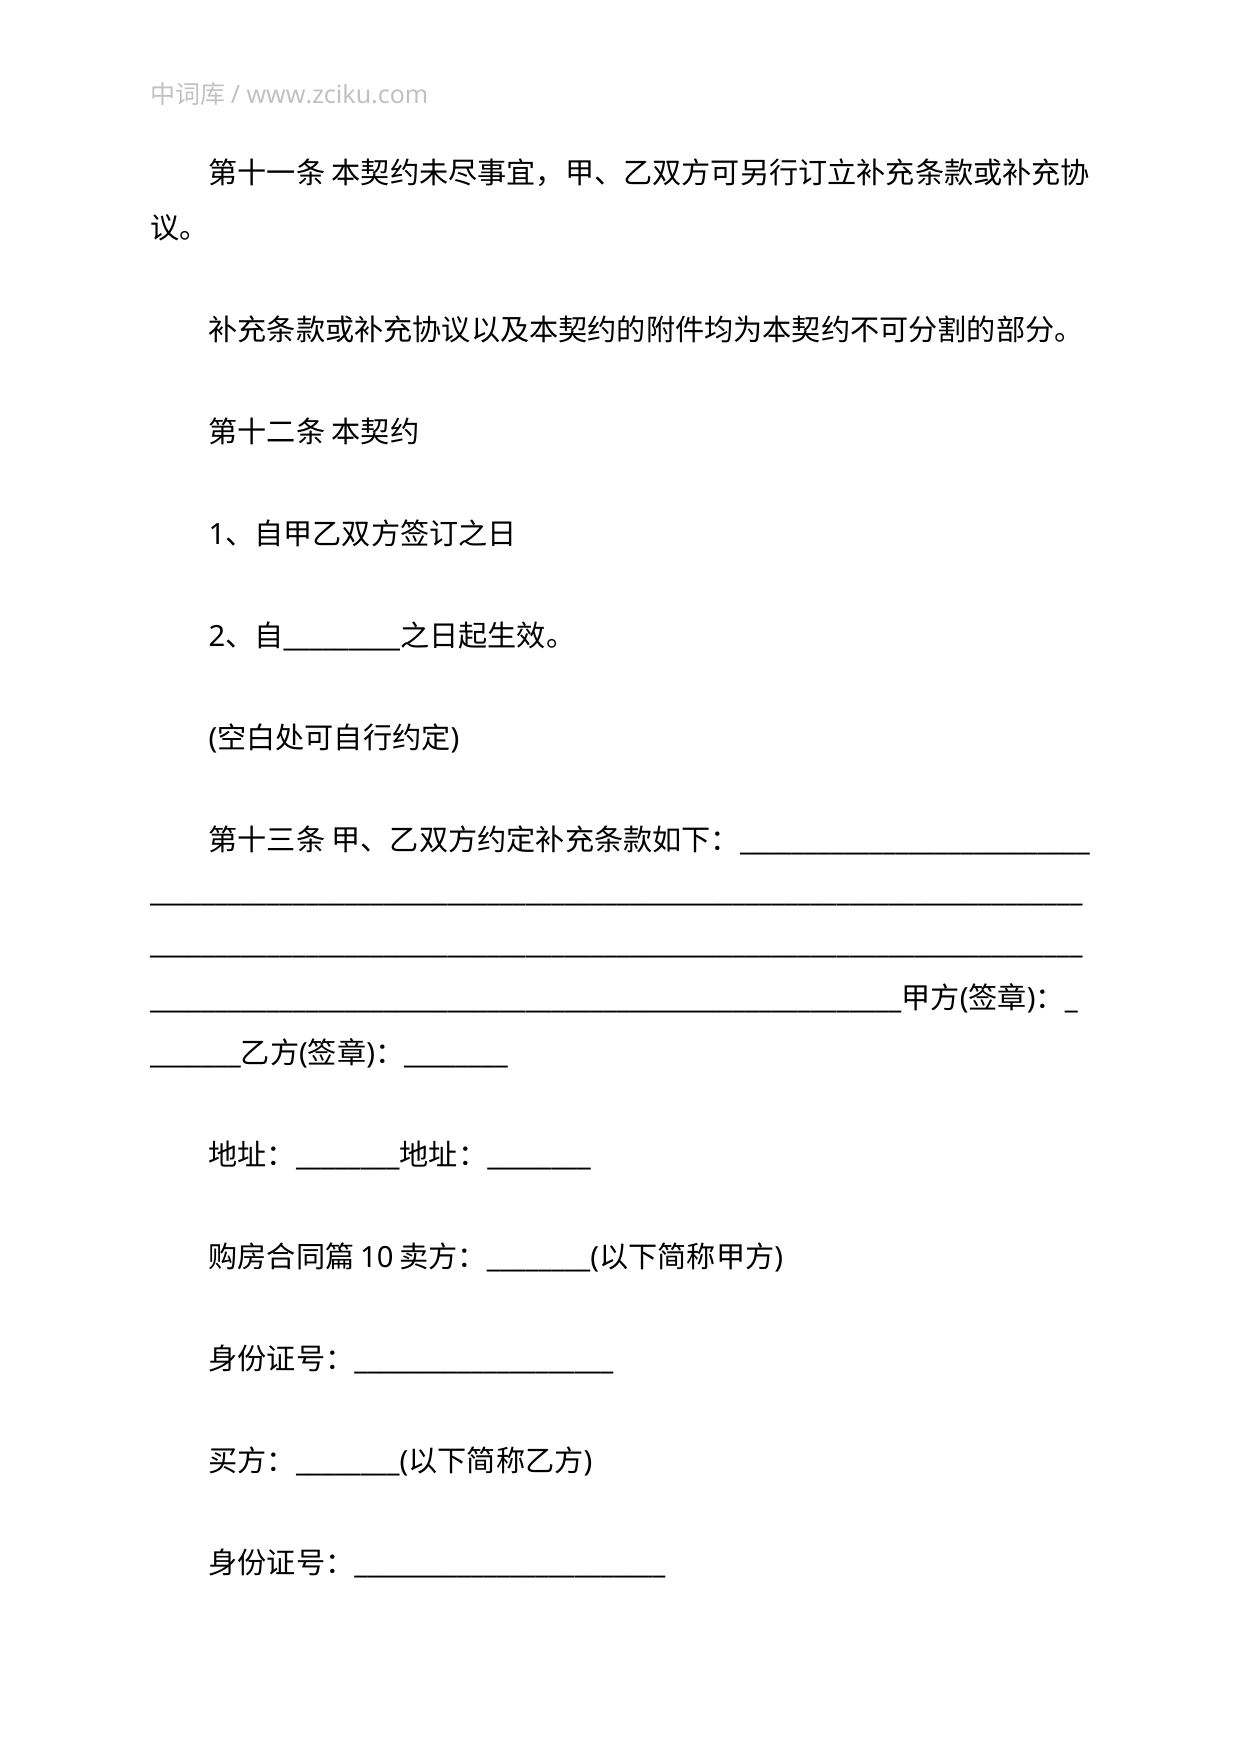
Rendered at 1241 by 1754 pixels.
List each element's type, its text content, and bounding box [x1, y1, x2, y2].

text (空白处可自行约定) [150, 714, 1090, 757]
text 1、自甲乙双方签订之日 [150, 510, 1090, 553]
text 第十三条 甲、乙双方约定补充条款如下：_____________________________________________________________________________________________________________________________________________________________________________________________________________________________________甲方(签章)：________乙方(签章)：________ [150, 816, 1090, 1072]
text 买方：________(以下简称乙方) [150, 1437, 1090, 1479]
text 第十一条 本契约未尽事宜，甲、乙双方可另行订立补充条款或补充协议。 [150, 150, 1090, 247]
text 身份证号：____________________ [150, 1335, 1090, 1378]
text 2、自_________之日起生效。 [150, 612, 1090, 654]
text 第十二条 本契约 [150, 408, 1090, 451]
text 地址：________地址：________ [150, 1131, 1090, 1174]
text 补充条款或补充协议以及本契约的附件均为本契约不可分割的部分。 [150, 307, 1090, 349]
text 购房合同篇10卖方：________(以下简称甲方) [150, 1233, 1090, 1276]
text 身份证号：________________________ [150, 1539, 1090, 1582]
